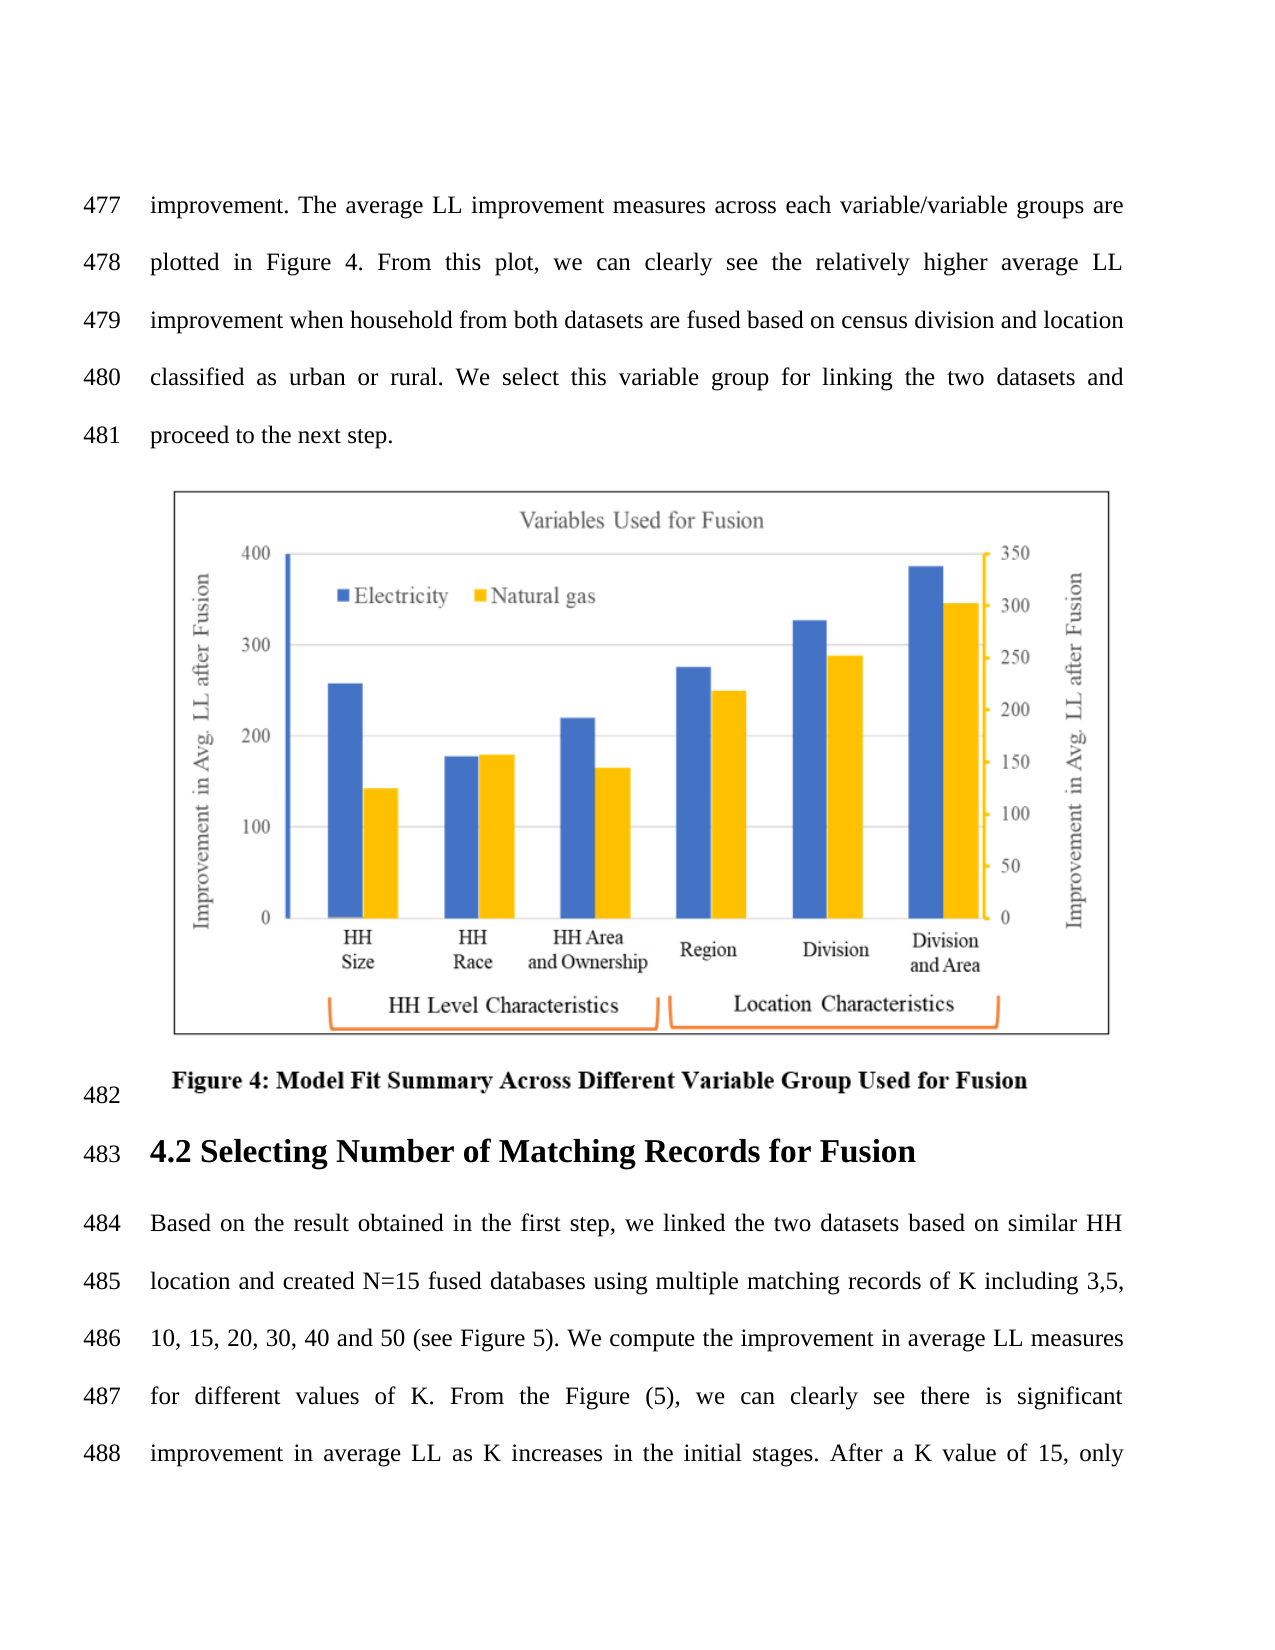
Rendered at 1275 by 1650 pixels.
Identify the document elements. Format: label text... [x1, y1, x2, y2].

subtitle 4.2 Selecting Number of Matching Records for Fusion [150, 1132, 1125, 1170]
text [150, 1208, 1125, 1467]
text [150, 190, 1125, 449]
picture [150, 477, 1125, 1103]
